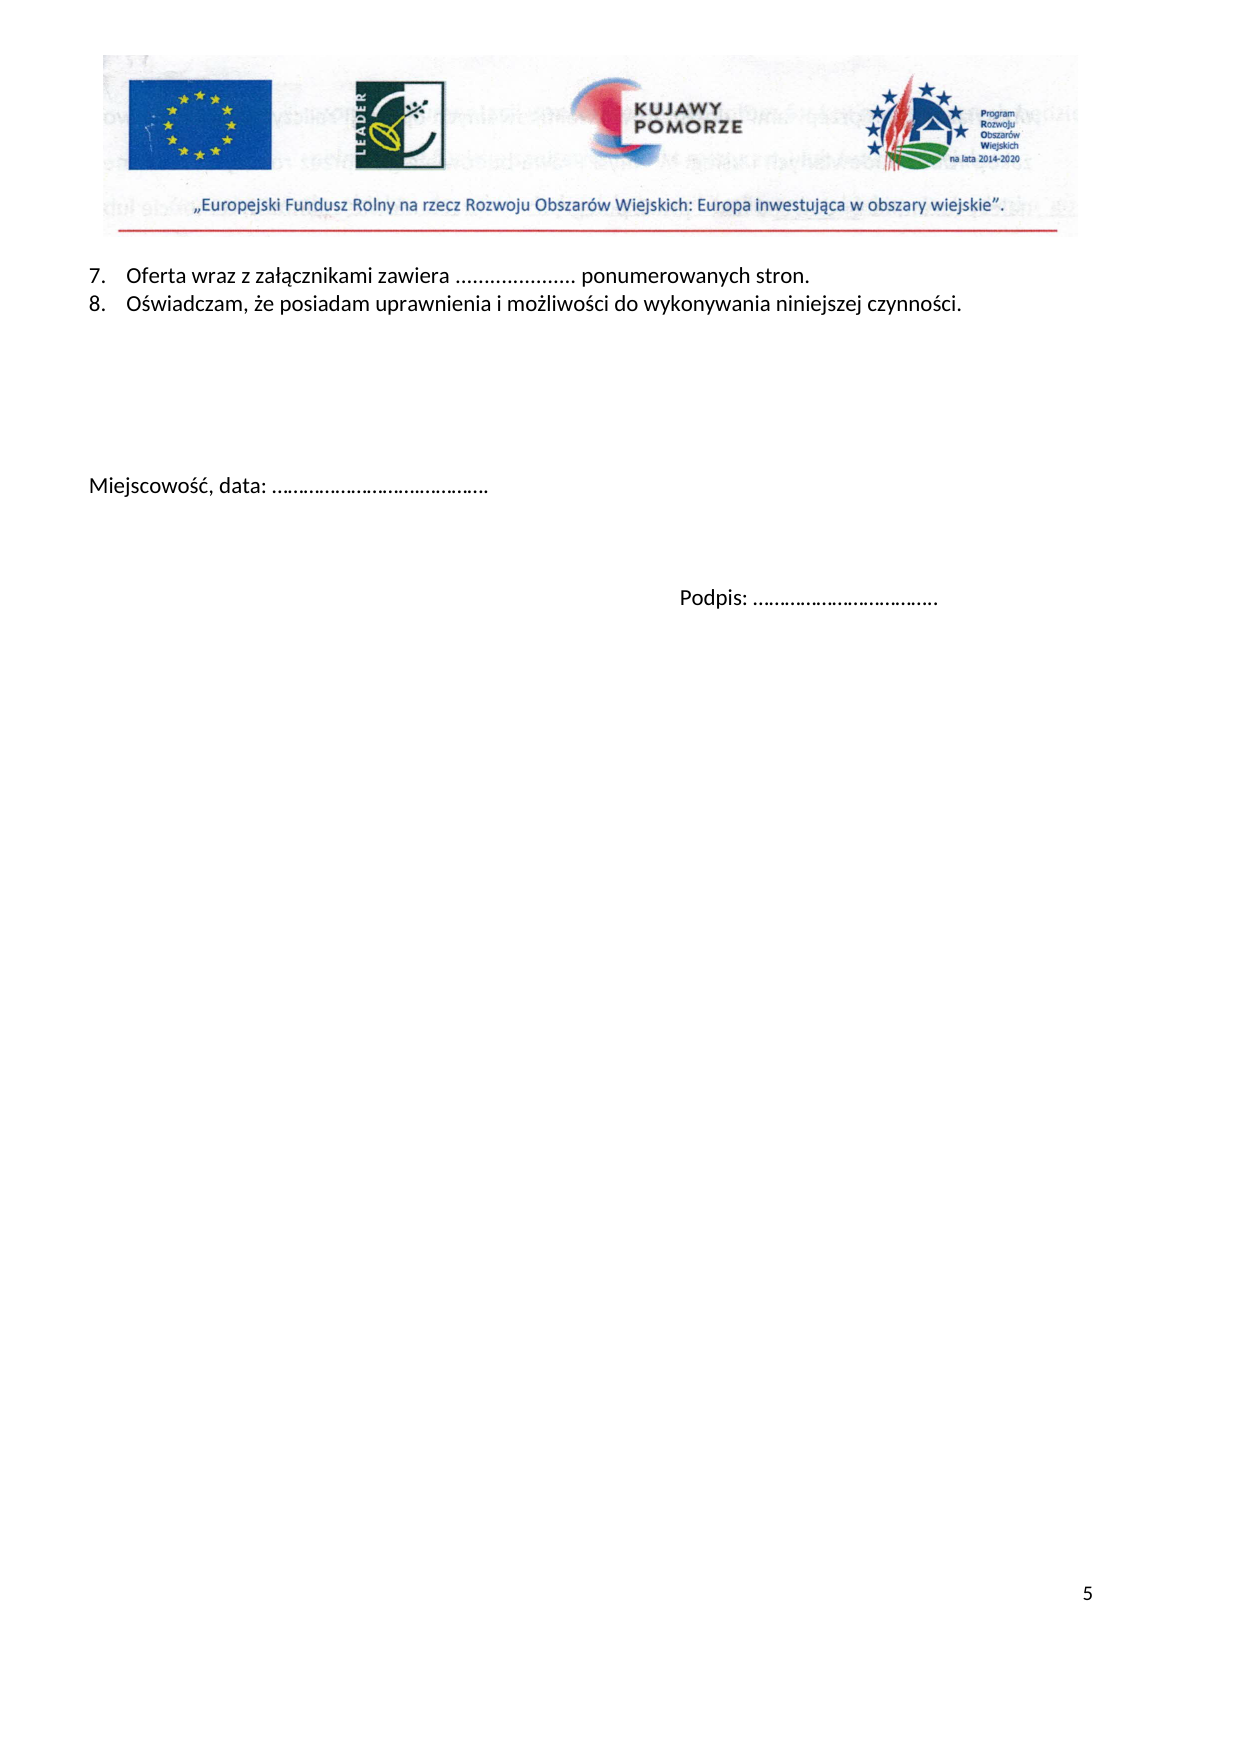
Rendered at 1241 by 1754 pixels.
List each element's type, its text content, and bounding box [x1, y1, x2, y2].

text Miejscowość, data: ……………………….…………. [89, 471, 1093, 499]
text Podpis: …………………………….. [606, 583, 1093, 611]
list Oferta wraz z załącznikami zawiera ..................... ponumerowanych stron. [89, 261, 1093, 289]
list Oświadczam, że posiadam uprawnienia i możliwości do wykonywania niniejszej czynności. [89, 289, 1093, 317]
